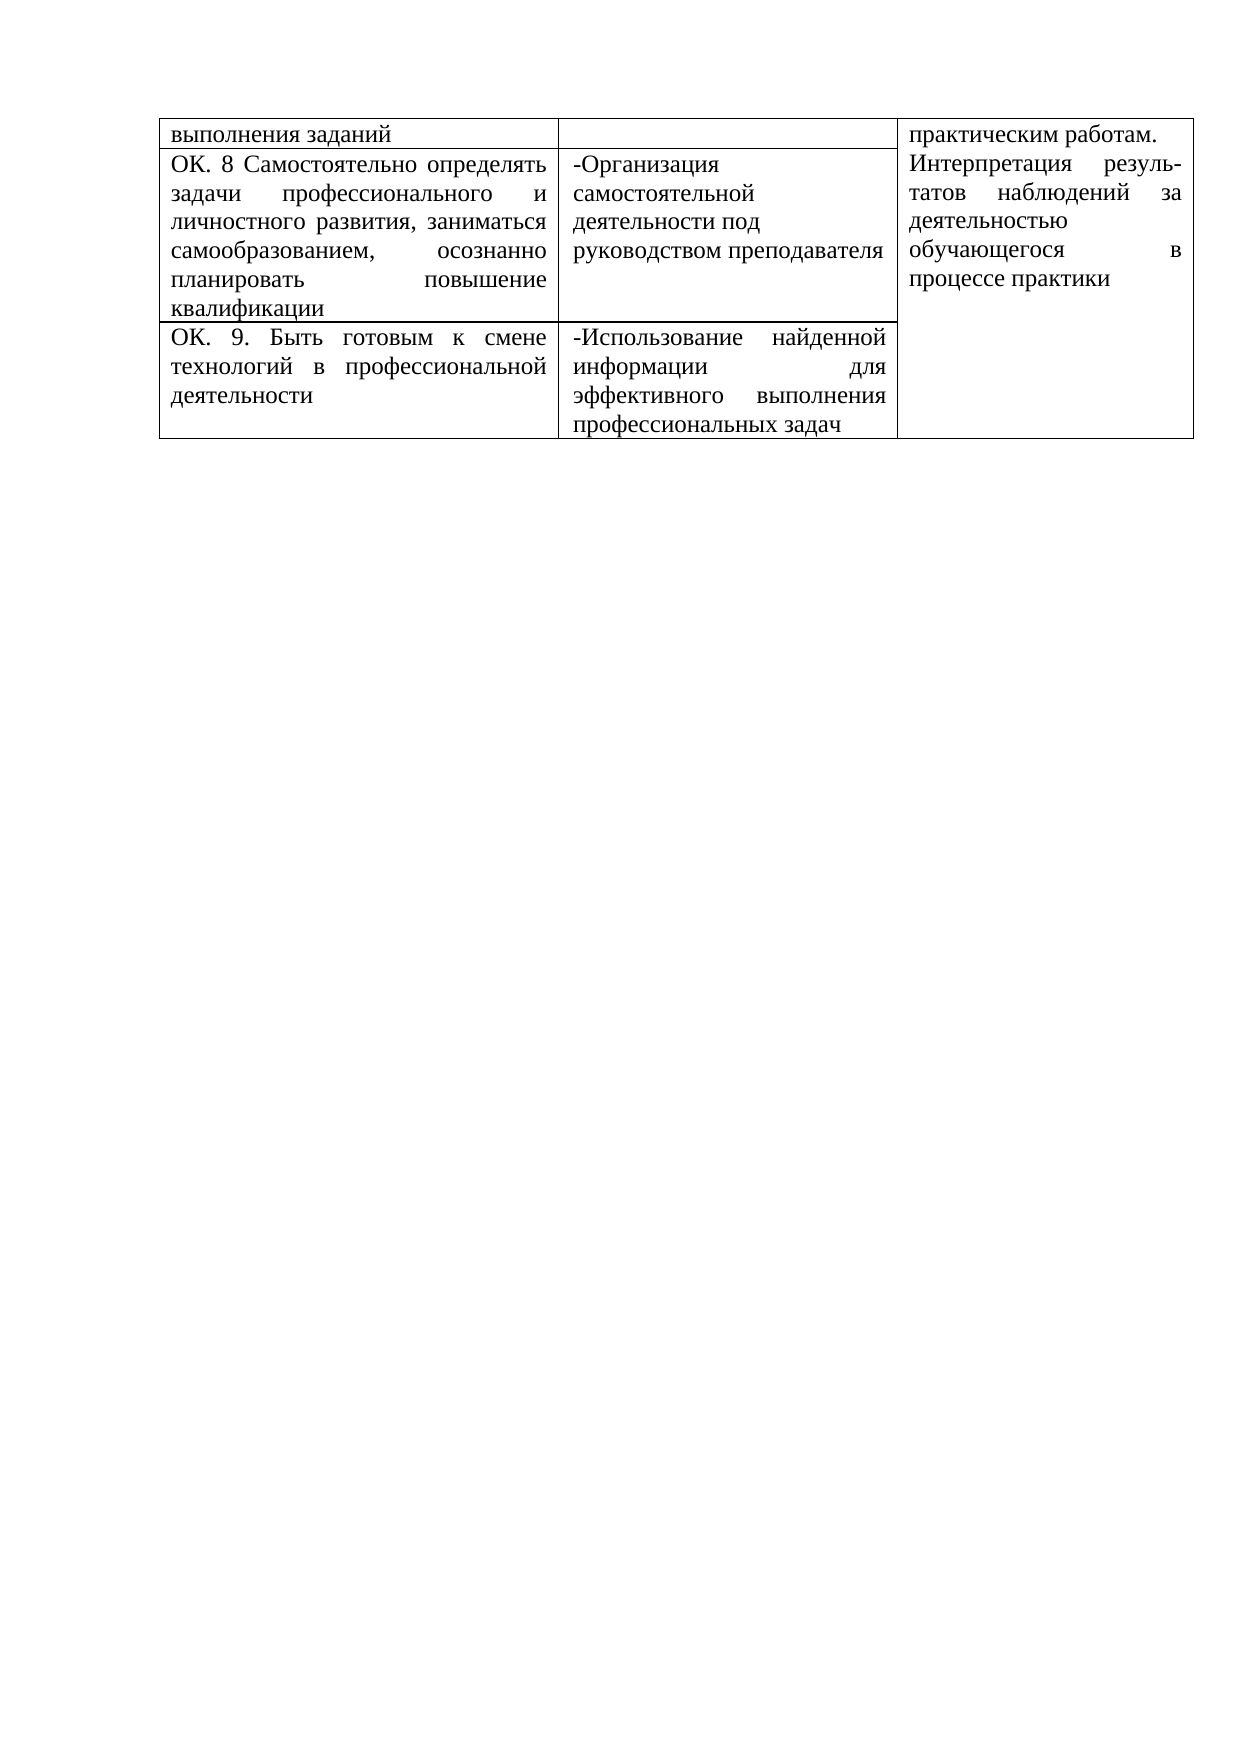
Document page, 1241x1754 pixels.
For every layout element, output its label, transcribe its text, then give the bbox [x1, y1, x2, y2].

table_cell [898, 119, 1193, 437]
table_cell ОК. 9. Быть готовым к смене технологий в профессиональной деятельности [160, 323, 558, 437]
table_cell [559, 119, 897, 148]
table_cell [160, 119, 558, 148]
table_cell -Использование найденной информации для эффективного выполнения профессиональных задач [559, 323, 897, 437]
table_cell -Организация самостоятельной деятельности под руководством преподавателя [559, 149, 897, 321]
table_cell ОК. 8 Самостоятельно определять задачи профессионального и личностного развития, заниматься самообразованием, осознанно планировать повышение квалификации [160, 149, 558, 321]
